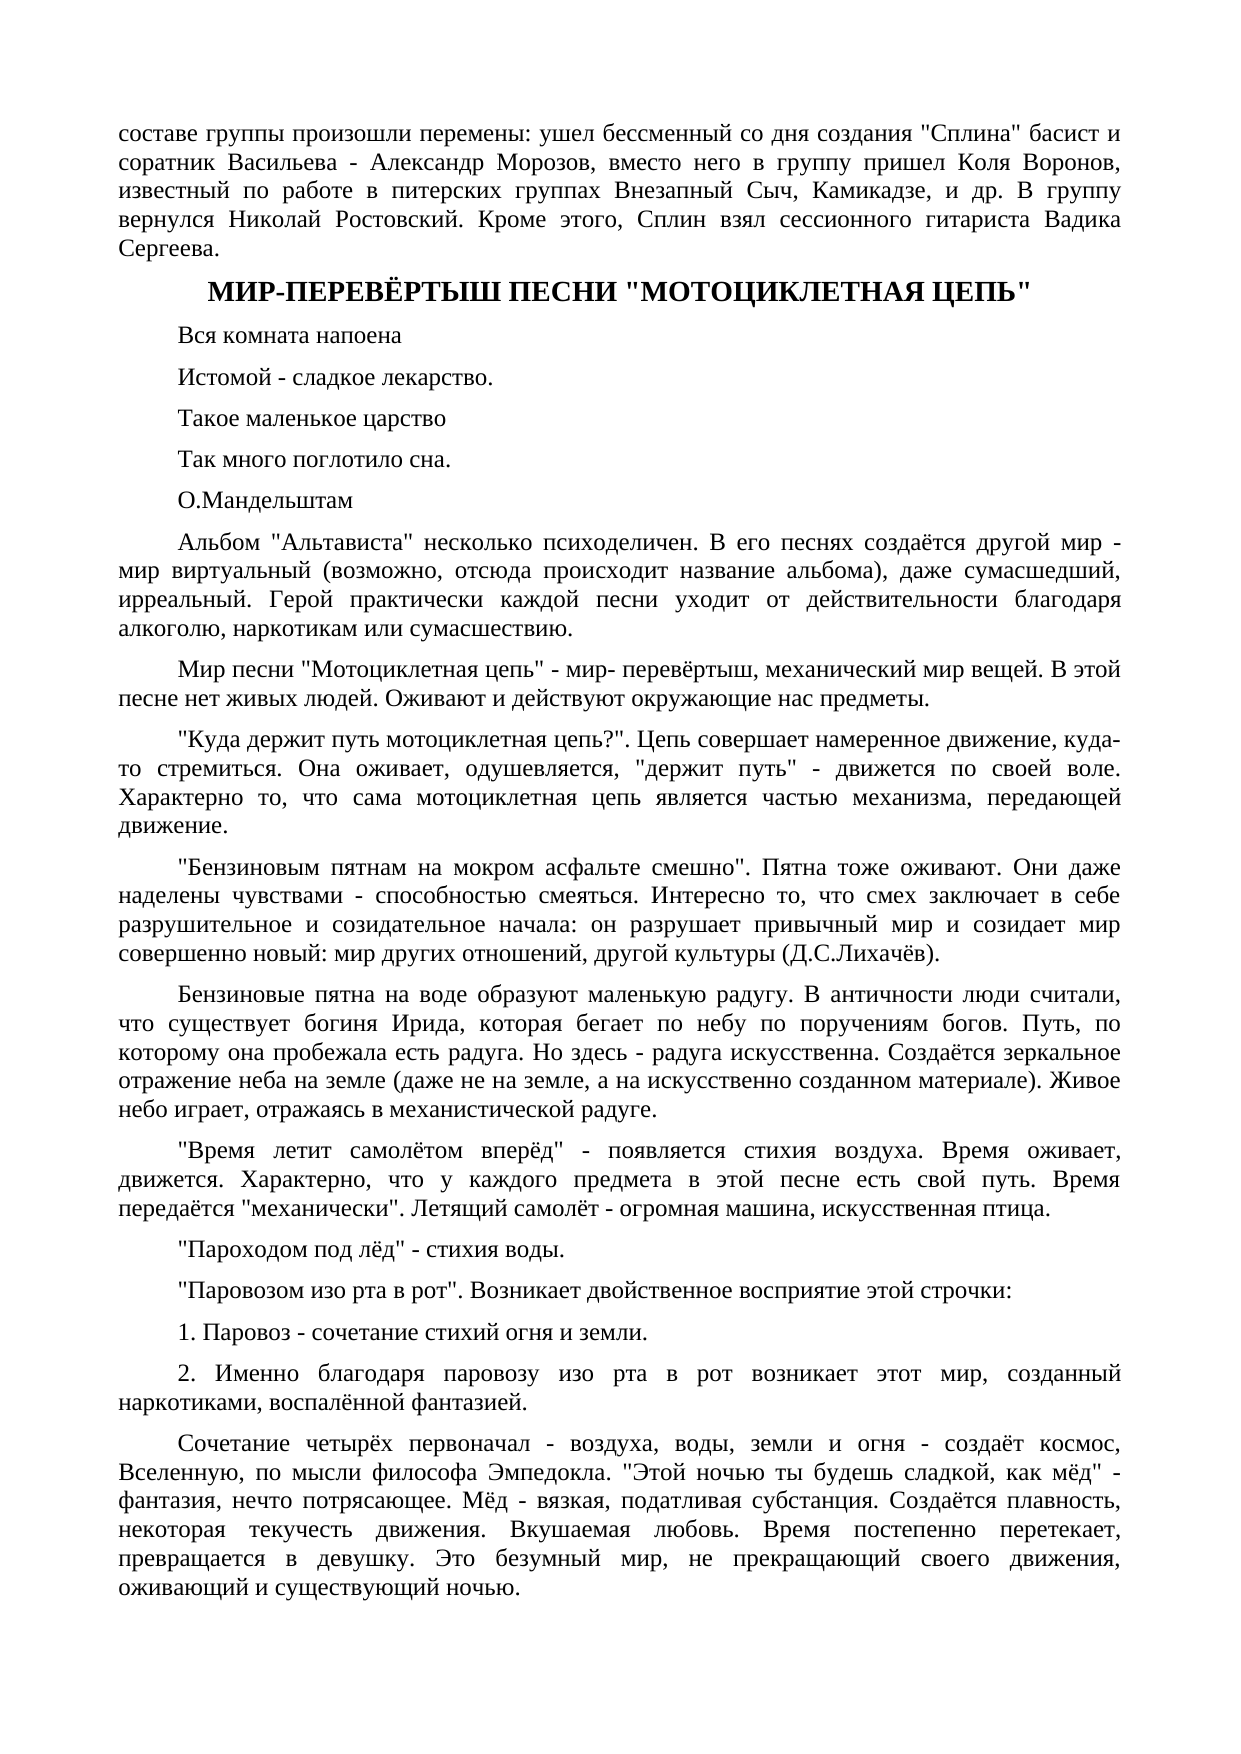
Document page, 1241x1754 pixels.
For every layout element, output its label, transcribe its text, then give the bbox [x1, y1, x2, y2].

text 2. Именно благодаря паровозу изо рта в рот возникает этот мир, созданный наркотиками, воспалённой фантазией. [118, 1358, 1122, 1415]
text "Куда держит путь мотоциклетная цепь?". Цепь совершает намеренное движение, куда-то стремиться. Она оживает, одушевляется, "держит путь" - движется по своей воле. Характерно то, что сама мотоциклетная цепь является частью механизма, передающей движение. [118, 724, 1122, 839]
text Такое маленькое царство [118, 403, 1122, 432]
text МИР-ПЕРЕВЁРТЫШ ПЕСНИ "МОТОЦИКЛЕТНАЯ ЦЕПЬ" [118, 274, 1122, 308]
text О.Мандельштам [118, 485, 1122, 514]
text Истомой - сладкое лекарство. [118, 362, 1122, 390]
text Бензиновые пятна на воде образуют маленькую радугу. В античности люди считали, что существует богиня Ирида, которая бегает по небу по поручениям богов. Путь, по которому она пробежала есть радуга. Но здесь - радуга искусственна. Создаётся зеркальное отражение неба на земле (даже не на земле, а на искусственно созданном материале). Живое небо играет, отражаясь в механистической радуге. [118, 979, 1122, 1123]
text "Пароходом под лёд" - стихия воды. [118, 1234, 1122, 1263]
text 1. Паровоз - сочетание стихий огня и земли. [118, 1317, 1122, 1345]
text Сочетание четырёх первоначал - воздуха, воды, земли и огня - создаёт космос, Вселенную, по мысли философа Эмпедокла. "Этой ночью ты будешь сладкой, как мёд" - фантазия, нечто потрясающее. Мёд - вязкая, податливая субстанция. Создаётся плавность, некоторая текучесть движения. Вкушаемая любовь. Время постепенно перетекает, превращается в девушку. Это безумный мир, не прекращающий своего движения, оживающий и существующий ночью. [118, 1428, 1122, 1600]
text "Бензиновым пятнам на мокром асфальте смешно". Пятна тоже оживают. Они даже наделены чувствами - способностью смеяться. Интересно то, что смех заключает в себе разрушительное и созидательное начала: он разрушает привычный мир и созидает мир совершенно новый: мир других отношений, другой культуры (Д.С.Лихачёв). [118, 852, 1122, 967]
text Так много поглотило сна. [118, 444, 1122, 473]
text Вся комната напоена [118, 320, 1122, 349]
text Мир песни "Мотоциклетная цепь" - мир- перевёртыш, механический мир вещей. В этой песне нет живых людей. Оживают и действуют окружающие нас предметы. [118, 654, 1122, 712]
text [118, 118, 1122, 262]
text "Паровозом изо рта в рот". Возникает двойственное восприятие этой строчки: [118, 1275, 1122, 1304]
text Альбом "Альтависта" несколько психоделичен. В его песнях создаётся другой мир - мир виртуальный (возможно, отсюда происходит название альбома), даже сумасшедший, ирреальный. Герой практически каждой песни уходит от действительности благодаря алкоголю, наркотикам или сумасшествию. [118, 527, 1122, 642]
text "Время летит самолётом вперёд" - появляется стихия воздуха. Время оживает, движется. Характерно, что у каждого предмета в этой песне есть свой путь. Время передаётся "механически". Летящий самолёт - огромная машина, искусственная птица. [118, 1135, 1122, 1222]
